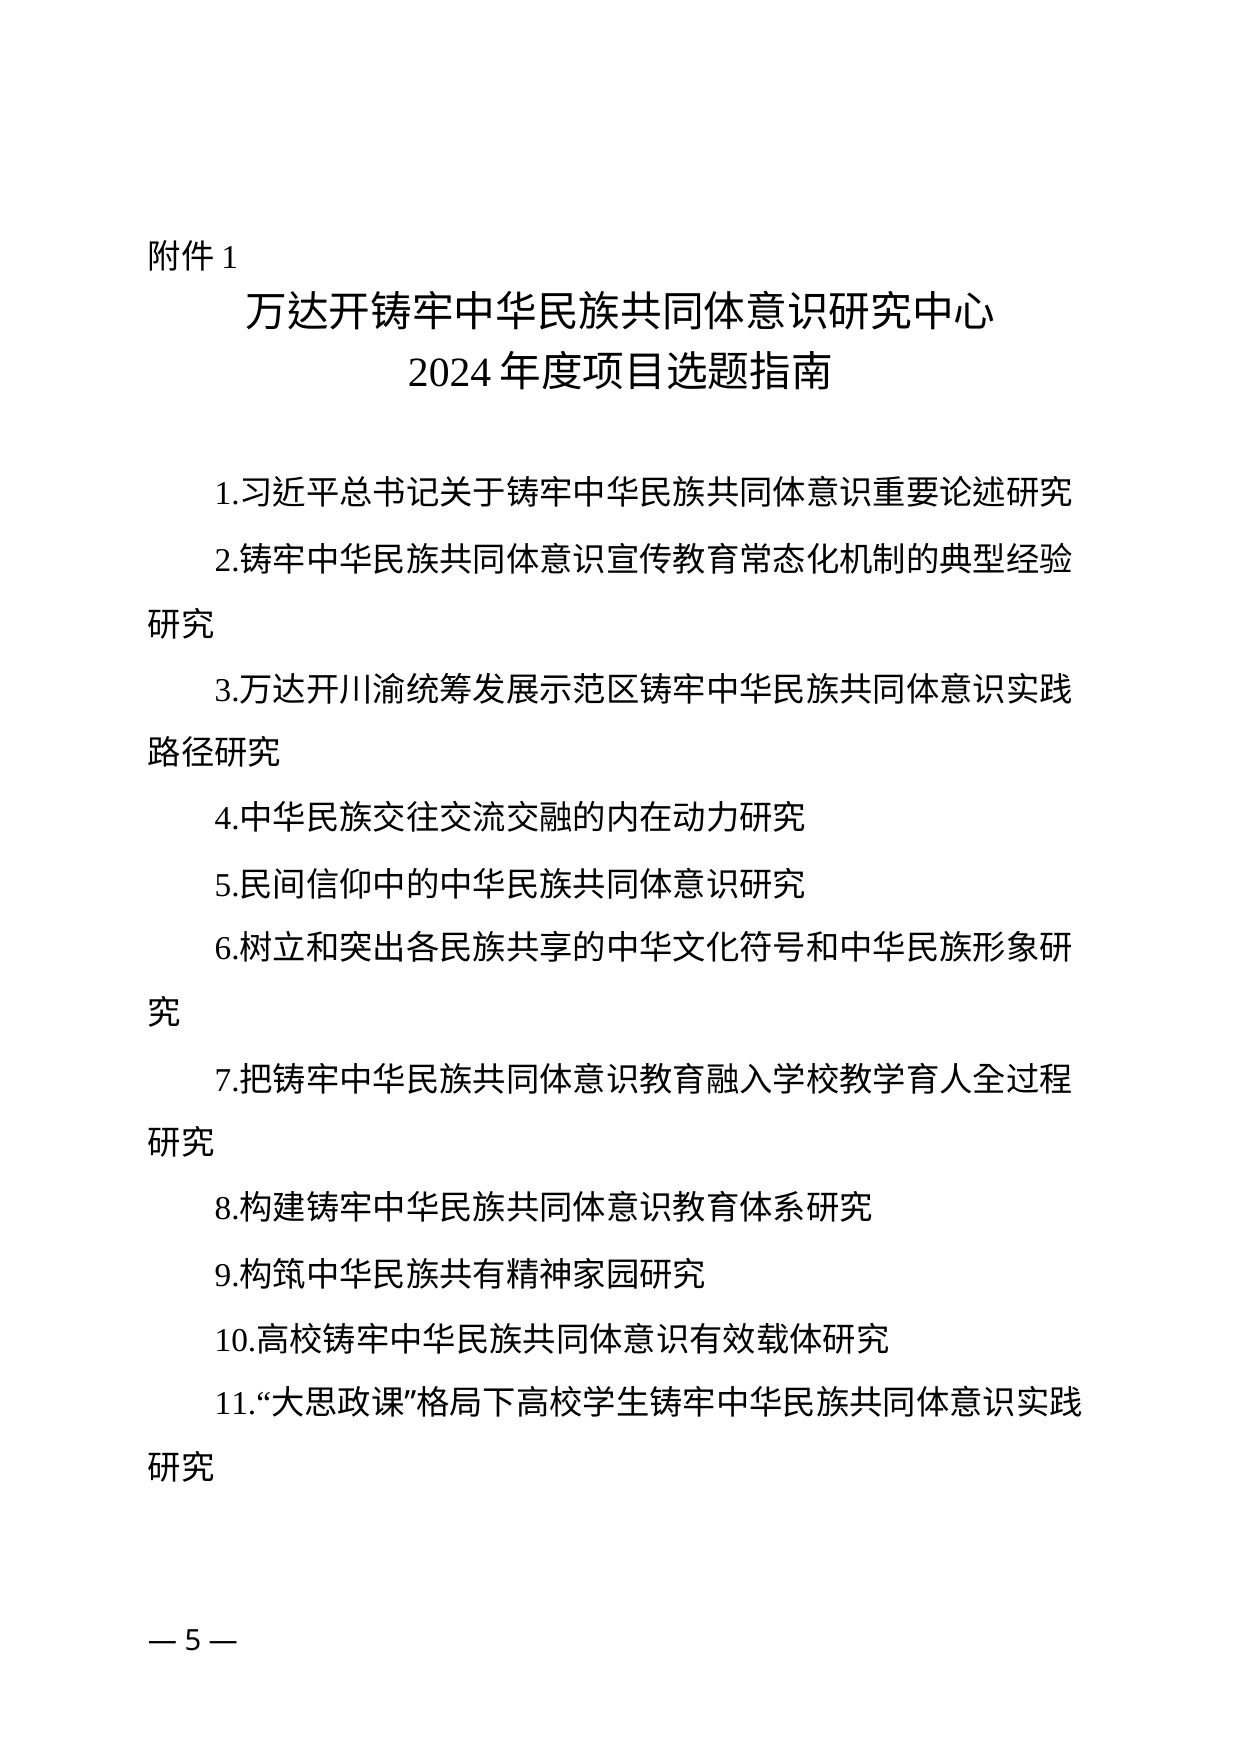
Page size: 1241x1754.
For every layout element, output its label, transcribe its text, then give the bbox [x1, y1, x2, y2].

text 7.把铸牢中华民族共同体意识教育融入学校教学育人全过程研究 [148, 1044, 1093, 1174]
text 8.构建铸牢中华民族共同体意识教育体系研究 [148, 1174, 1093, 1239]
text 3.万达开川渝统筹发展示范区铸牢中华民族共同体意识实践路径研究 [148, 654, 1093, 784]
text 4.中华民族交往交流交融的内在动力研究 [148, 784, 1093, 849]
text 9.构筑中华民族共有精神家园研究 [148, 1239, 1093, 1304]
text 10.高校铸牢中华民族共同体意识有效载体研究 [148, 1304, 1093, 1369]
text 11.“大思政课”格局下高校学生铸牢中华民族共同体意识实践研究 [148, 1369, 1093, 1499]
text 2024年度项目选题指南 [148, 339, 1093, 399]
text 附件1 [148, 233, 1093, 278]
text 2.铸牢中华民族共同体意识宣传教育常态化机制的典型经验研究 [148, 524, 1093, 654]
text 1.习近平总书记关于铸牢中华民族共同体意识重要论述研究 [148, 459, 1093, 524]
text 6.树立和突出各民族共享的中华文化符号和中华民族形象研究 [148, 914, 1093, 1044]
text 万达开铸牢中华民族共同体意识研究中心 [148, 278, 1093, 339]
text 5.民间信仰中的中华民族共同体意识研究 [148, 849, 1093, 914]
